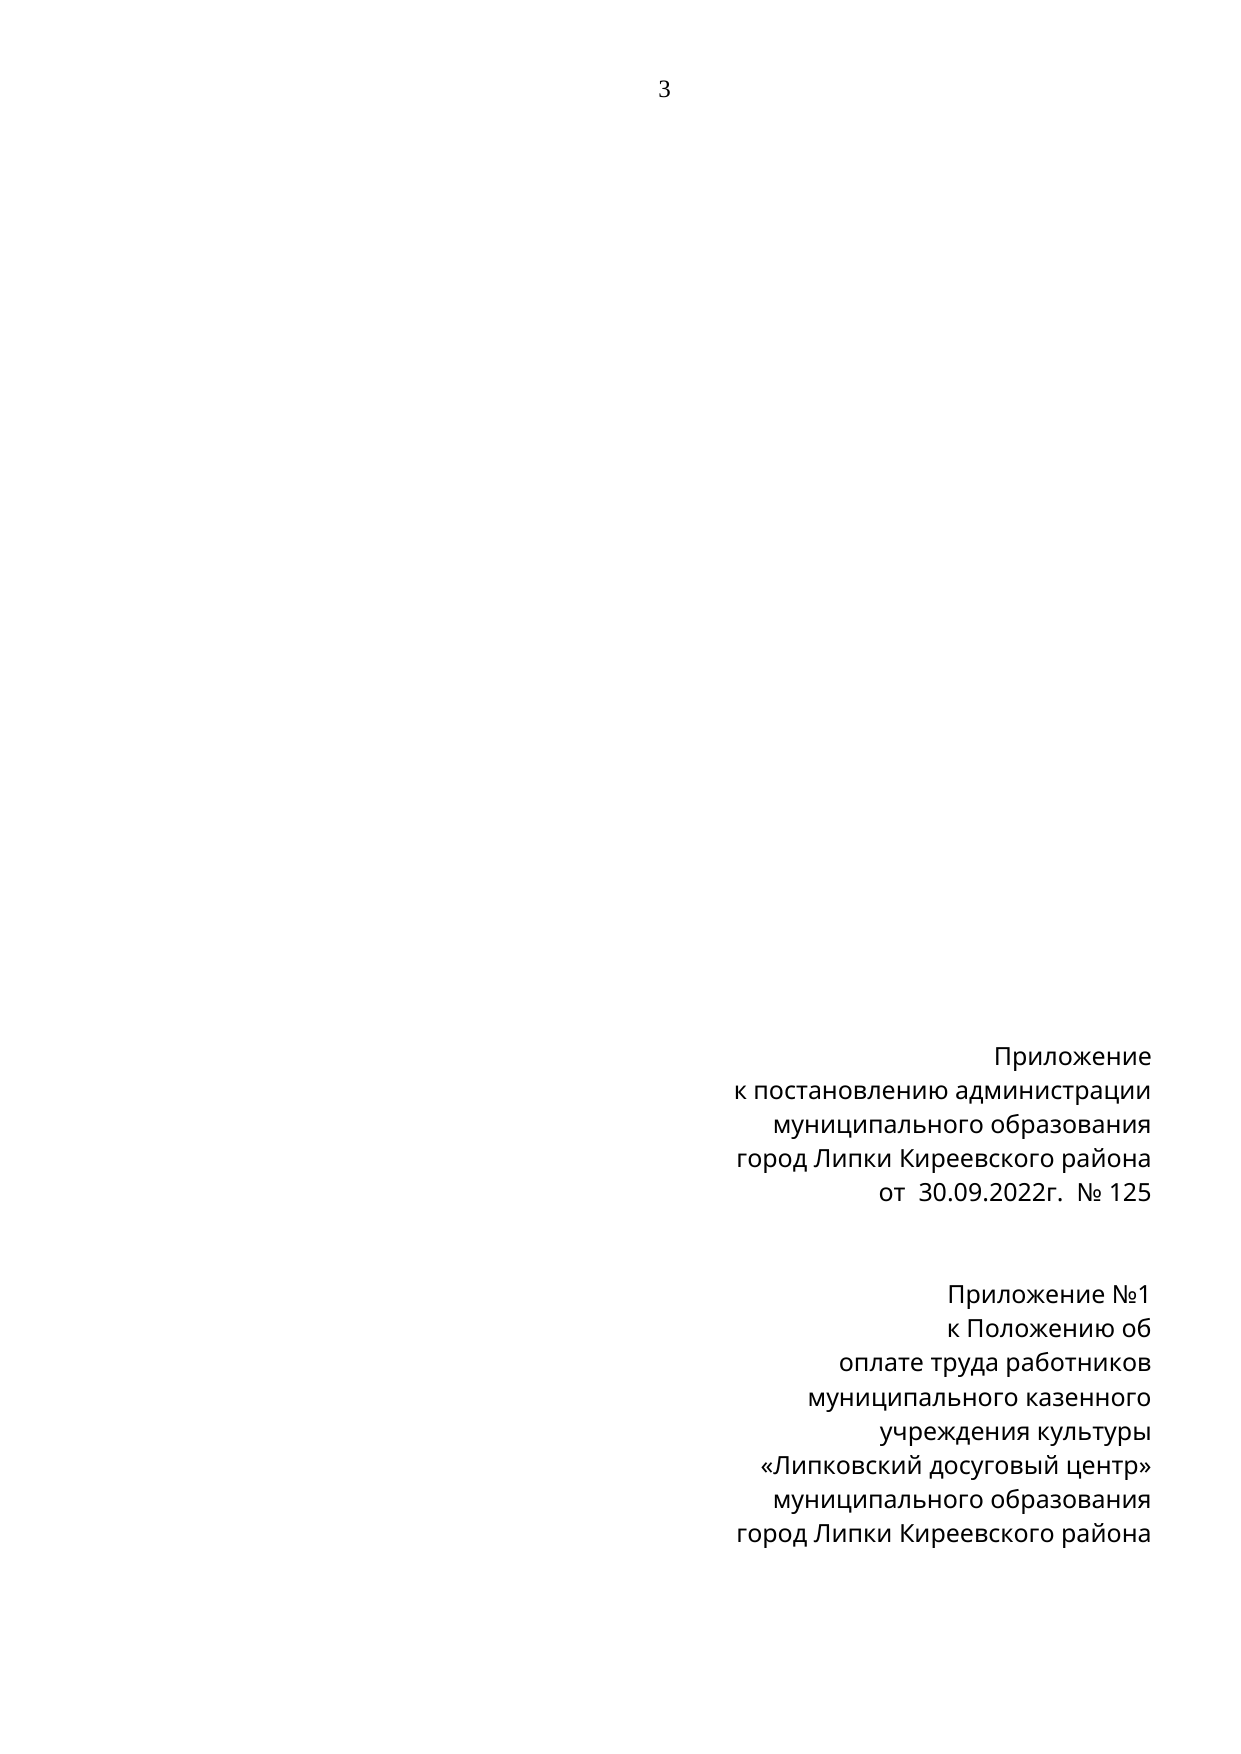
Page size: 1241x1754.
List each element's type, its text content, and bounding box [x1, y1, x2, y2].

text к постановлению администрации [177, 1073, 1152, 1107]
text муниципального казенного [177, 1379, 1152, 1413]
text к Положению об [177, 1311, 1152, 1345]
text оплате труда работников [177, 1345, 1152, 1379]
text Приложение [177, 1038, 1152, 1073]
text муниципального образования [177, 1107, 1152, 1141]
text учреждения культуры [177, 1413, 1152, 1447]
text город Липки Киреевского района [177, 1515, 1152, 1549]
text «Липковский досуговый центр» [177, 1447, 1152, 1481]
text от 30.09.2022г. № 125 [177, 1175, 1152, 1209]
text город Липки Киреевского района [177, 1141, 1152, 1175]
text Приложение №1 [177, 1277, 1152, 1311]
text муниципального образования [177, 1481, 1152, 1515]
